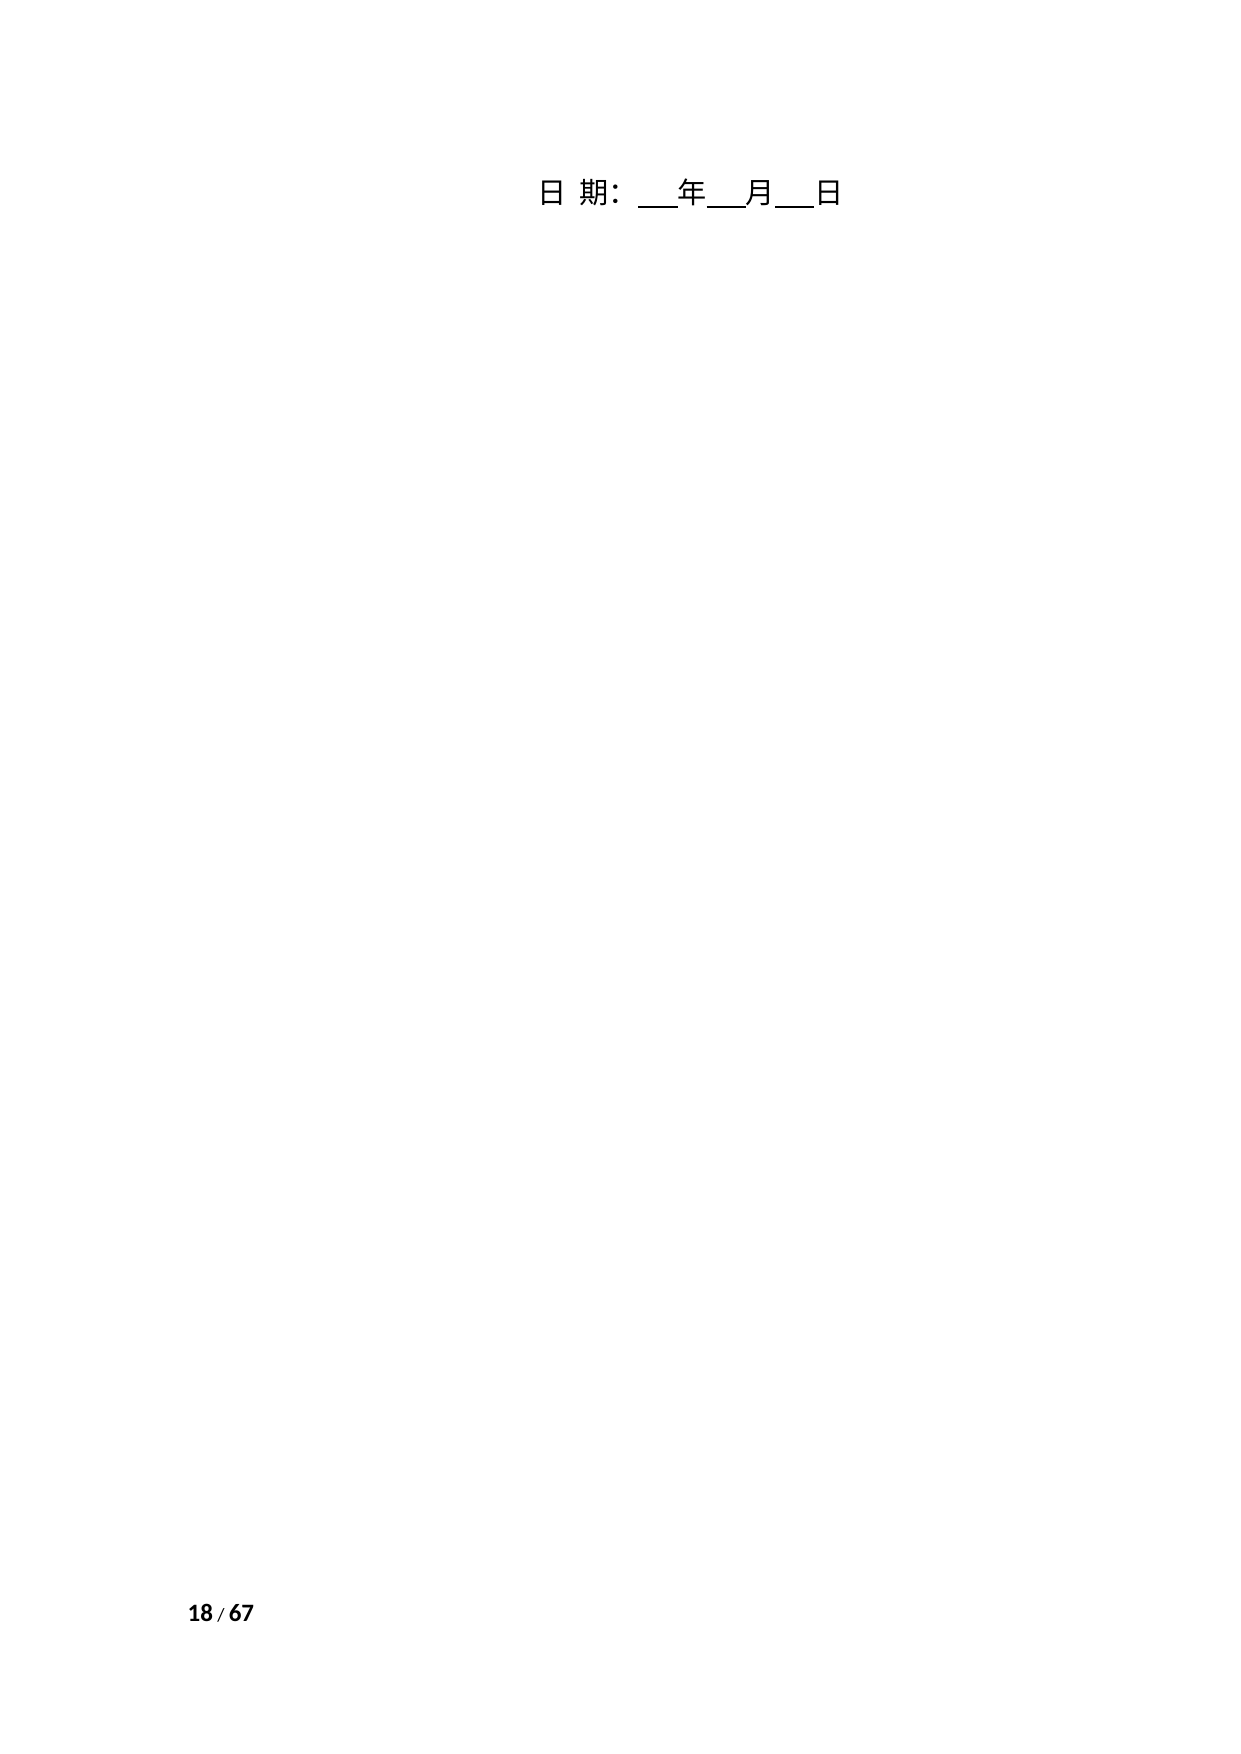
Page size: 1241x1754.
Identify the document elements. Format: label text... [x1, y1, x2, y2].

text 日 期： 年 月 日附件 6 [187, 158, 1053, 223]
